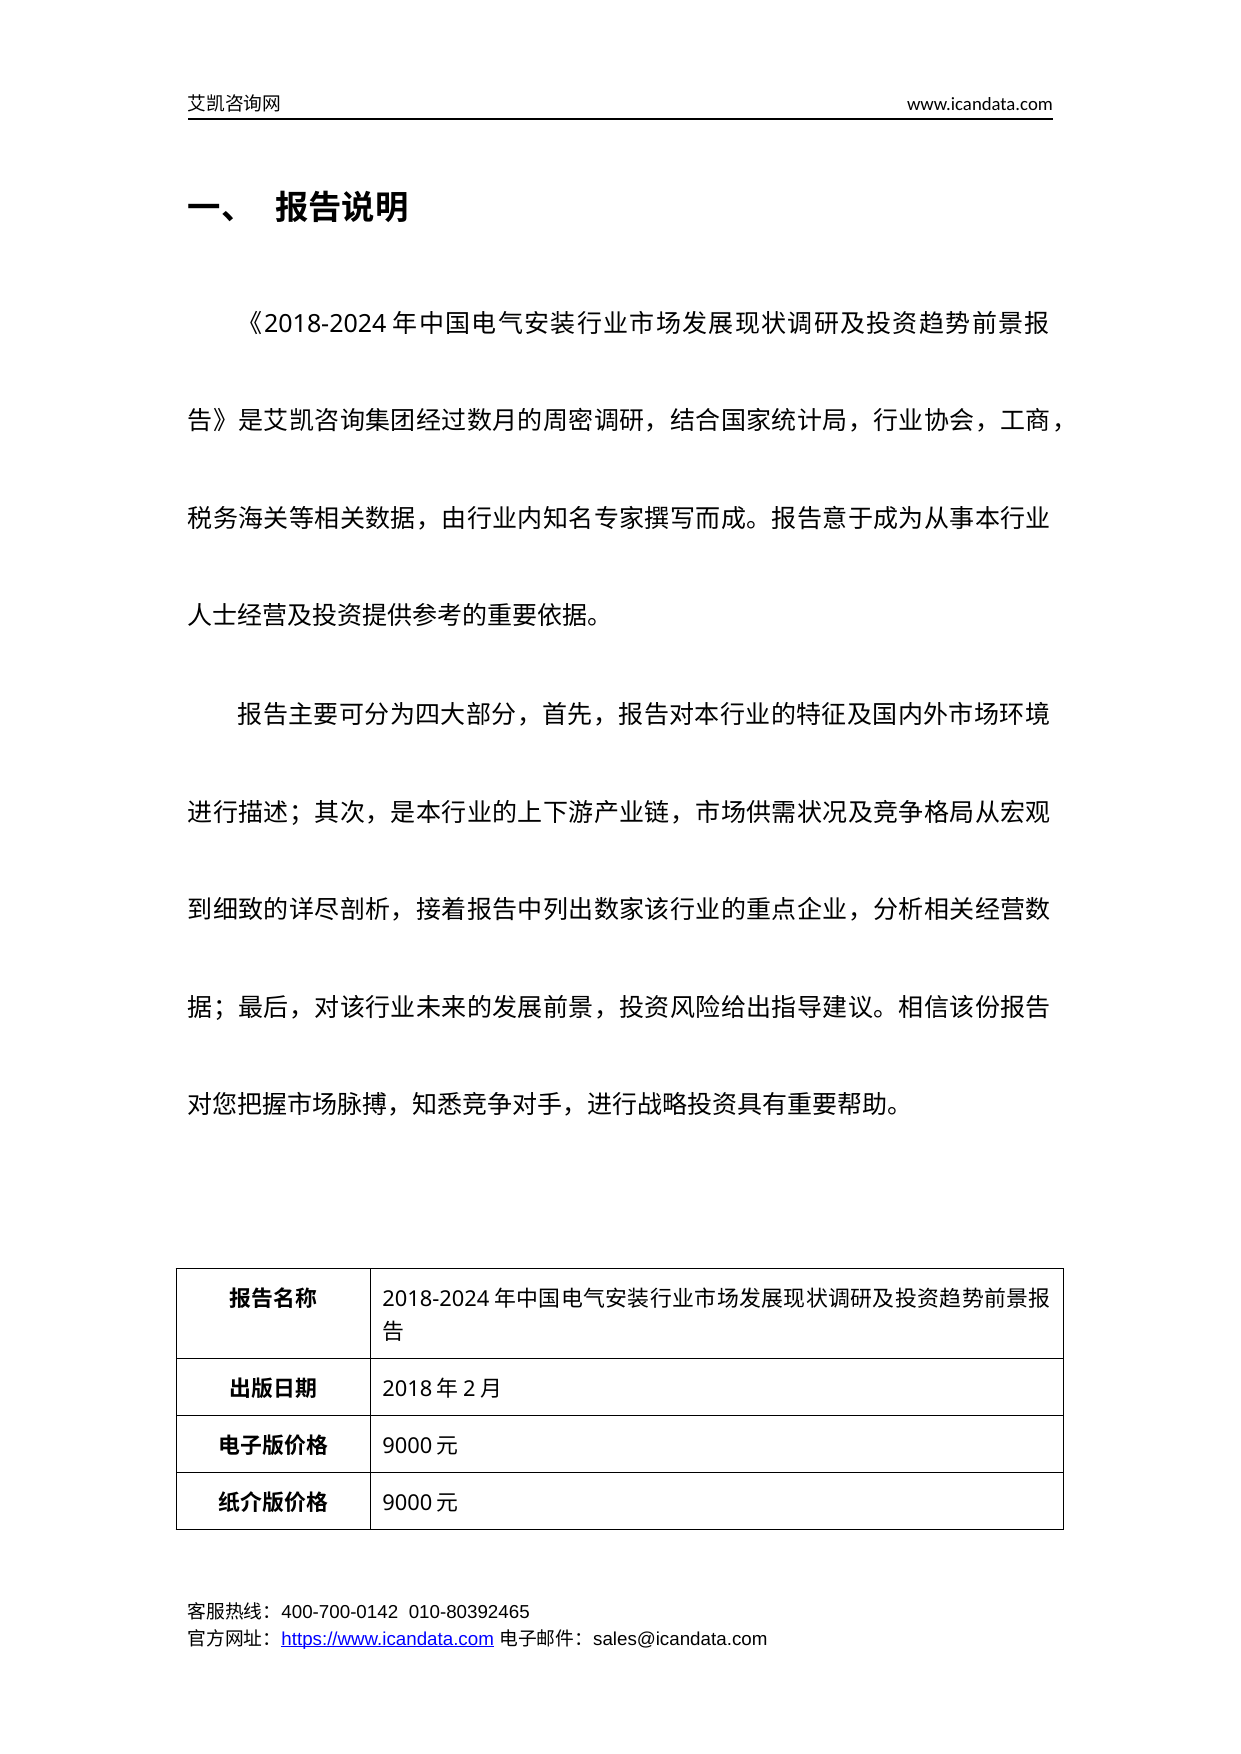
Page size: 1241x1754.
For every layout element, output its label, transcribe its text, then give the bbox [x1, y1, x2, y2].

subtitle 报告说明 [187, 172, 1053, 237]
table_header 2018-2024年中国电气安装行业市场发展现状调研及投资趋势前景报告 [371, 1269, 1063, 1358]
table_cell 电子版价格 [177, 1416, 370, 1472]
table_cell 2018年2月 [371, 1359, 1063, 1415]
text 《2018-2024年中国电气安装行业市场发展现状调研及投资趋势前景报告》是艾凯咨询集团经过数月的周密调研，结合国家统计局，行业协会，工商，税务海关等相关数据，由行业内知名专家撰写而成。报告意于成为从事本行业人士经营及投资提供参考的重要依据。 [187, 289, 1053, 646]
text 报告主要可分为四大部分，首先，报告对本行业的特征及国内外市场环境进行描述；其次，是本行业的上下游产业链，市场供需状况及竞争格局从宏观到细致的详尽剖析，接着报告中列出数家该行业的重点企业，分析相关经营数据；最后，对该行业未来的发展前景，投资风险给出指导建议。相信该份报告对您把握市场脉搏，知悉竞争对手，进行战略投资具有重要帮助。 [187, 681, 1053, 1136]
table_header 报告名称 [177, 1269, 370, 1358]
table_cell 9000元 [371, 1416, 1063, 1472]
table_cell 9000元 [371, 1473, 1063, 1529]
table_cell 出版日期 [177, 1359, 370, 1415]
table_cell 纸介版价格 [177, 1473, 370, 1529]
